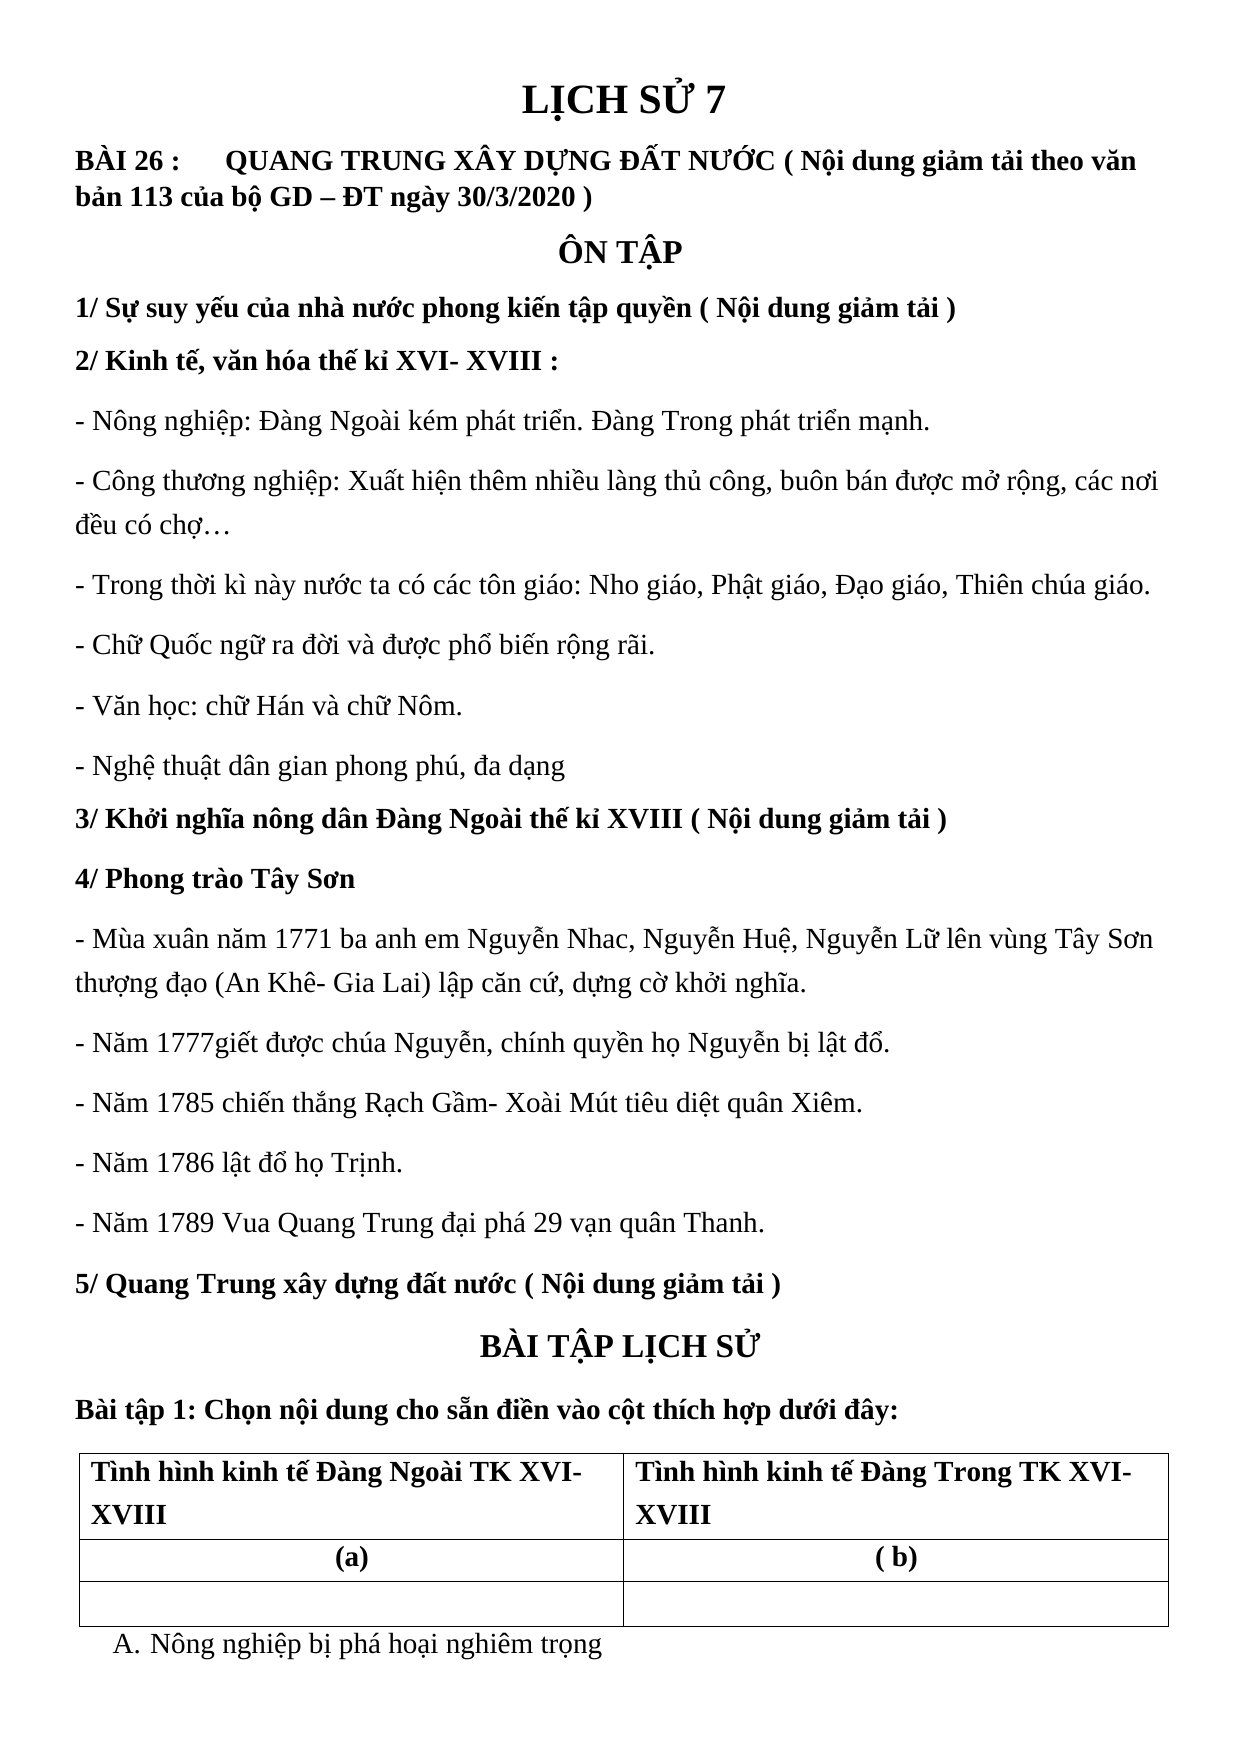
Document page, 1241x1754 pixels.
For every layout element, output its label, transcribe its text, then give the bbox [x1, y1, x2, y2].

table_header Tình hình kinh tế Đàng Trong TK XVI-XVIII [624, 1454, 1168, 1538]
text BÀI TẬP LỊCH SỬ [75, 1326, 1165, 1364]
text BÀI 26 : QUANG TRUNG XÂY DỰNG ĐẤT NƯỚC ( Nội dung giảm tải theo văn bản 113 của bộ GD – ĐT ngày 30/3/2020 ) [75, 143, 1165, 213]
text Bài tập 1: Chọn nội dung cho sẵn điền vào cột thích hợp dưới đây: [75, 1392, 1165, 1426]
table_cell [80, 1582, 623, 1626]
text - Nghệ thuật dân gian phong phú, đa dạng [75, 748, 1165, 781]
list Nông nghiệp bị phá hoại nghiêm trọng [112, 1627, 1165, 1660]
text - Nông nghiệp: Đàng Ngoài kém phát triển. Đàng Trong phát triển mạnh. [75, 403, 1165, 437]
table_cell ( b) [624, 1540, 1168, 1581]
text - Mùa xuân năm 1771 ba anh em Nguyễn Nhac, Nguyễn Huệ, Nguyễn Lữ lên vùng Tây Sơn thượng đạo (An Khê- Gia Lai) lập căn cứ, dựng cờ khởi nghĩa. [75, 921, 1165, 998]
text - Trong thời kì này nước ta có các tôn giáo: Nho giáo, Phật giáo, Đạo giáo, Thiên chúa giáo. [75, 567, 1165, 601]
text - Chữ Quốc ngữ ra đời và được phổ biến rộng rãi. [75, 627, 1165, 661]
text 3/ Khởi nghĩa nông dân Đàng Ngoài thế kỉ XVIII ( Nội dung giảm tải ) [75, 801, 1165, 834]
text - Năm 1777giết được chúa Nguyễn, chính quyền họ Nguyễn bị lật đổ. [75, 1025, 1165, 1058]
text 2/ Kinh tế, văn hóa thế kỉ XVI- XVIII : [75, 343, 1165, 377]
text LỊCH SỬ 7 [75, 75, 1165, 123]
table_cell (a) [80, 1540, 623, 1581]
text - Công thương nghiệp: Xuất hiện thêm nhiều làng thủ công, buôn bán được mở rộng, các nơi đều có chợ… [75, 463, 1165, 541]
text - Năm 1785 chiến thắng Rạch Gầm- Xoài Mút tiêu diệt quân Xiêm. [75, 1085, 1165, 1119]
text ÔN TẬP [75, 232, 1165, 271]
text - Văn học: chữ Hán và chữ Nôm. [75, 688, 1165, 721]
text - Năm 1786 lật đổ họ Trịnh. [75, 1145, 1165, 1179]
text 5/ Quang Trung xây dựng đất nước ( Nội dung giảm tải ) [75, 1266, 1165, 1299]
text - Năm 1789 Vua Quang Trung đại phá 29 vạn quân Thanh. [75, 1206, 1165, 1239]
table_cell [624, 1582, 1168, 1626]
text 4/ Phong trào Tây Sơn [75, 861, 1165, 894]
text 1/ Sự suy yếu của nhà nước phong kiến tập quyền ( Nội dung giảm tải ) [75, 290, 1165, 324]
table_header Tình hình kinh tế Đàng Ngoài TK XVI-XVIII [80, 1454, 623, 1538]
